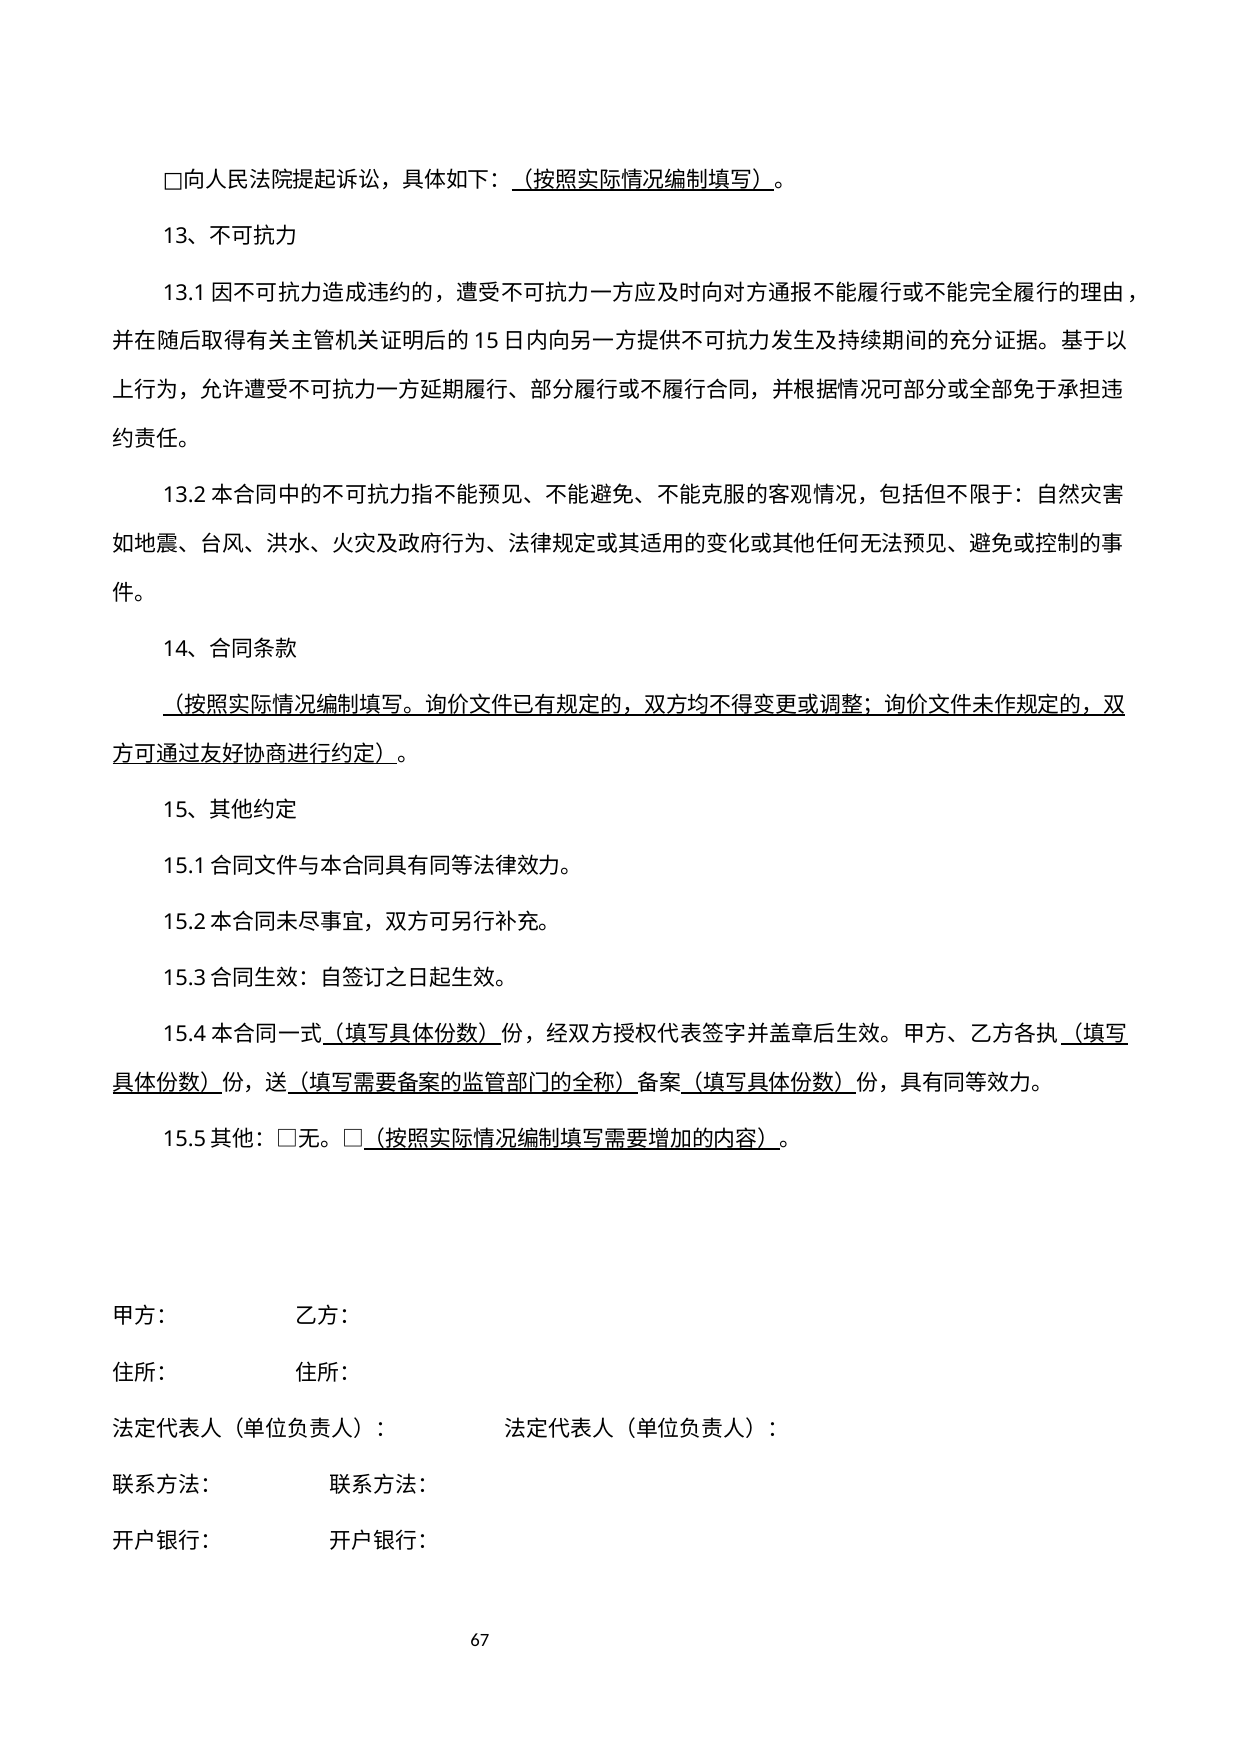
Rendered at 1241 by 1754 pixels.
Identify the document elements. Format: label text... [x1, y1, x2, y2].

text 14、合同条款 [112, 630, 1128, 663]
text 15.5其他：□无。□（按照实际情况编制填写需要增加的内容）。 [112, 1121, 1128, 1153]
text 法定代表人（单位负责人）： 法定代表人（单位负责人）： [112, 1410, 1128, 1443]
text 13、不可抗力 [112, 218, 1128, 251]
text 13.1因不可抗力造成违约的，遭受不可抗力一方应及时向对方通报不能履行或不能完全履行的理由，并在随后取得有关主管机关证明后的15日内向另一方提供不可抗力发生及持续期间的充分证据。基于以上行为，允许遭受不可抗力一方延期履行、部分履行或不履行合同，并根据情况可部分或全部免于承担违约责任。 [112, 274, 1128, 453]
text □向人民法院提起诉讼，具体如下：（按照实际情况编制填写）。 [112, 162, 1128, 194]
text 联系方法： 联系方法： [112, 1466, 1128, 1499]
text 15.1合同文件与本合同具有同等法律效力。 [112, 847, 1128, 880]
text 开户银行： 开户银行： [112, 1522, 1128, 1555]
text 15.3合同生效：自签订之日起生效。 [112, 960, 1128, 992]
text 15、其他约定 [112, 791, 1128, 824]
text 15.2本合同未尽事宜，双方可另行补充。 [112, 904, 1128, 936]
text （按照实际情况编制填写。询价文件已有规定的，双方均不得变更或调整；询价文件未作规定的，双方可通过友好协商进行约定）。 [112, 686, 1128, 768]
text 甲方： 乙方： [112, 1298, 1128, 1330]
text 15.4本合同一式（填写具体份数）份，经双方授权代表签字并盖章后生效。甲方、乙方各执（填写具体份数）份，送（填写需要备案的监管部门的全称）备案（填写具体份数）份，具有同等效力。 [112, 1016, 1128, 1097]
text 13.2本合同中的不可抗力指不能预见、不能避免、不能克服的客观情况，包括但不限于：自然灾害如地震、台风、洪水、火灾及政府行为、法律规定或其适用的变化或其他任何无法预见、避免或控制的事件。 [112, 477, 1128, 607]
text 住所： 住所： [112, 1354, 1128, 1387]
